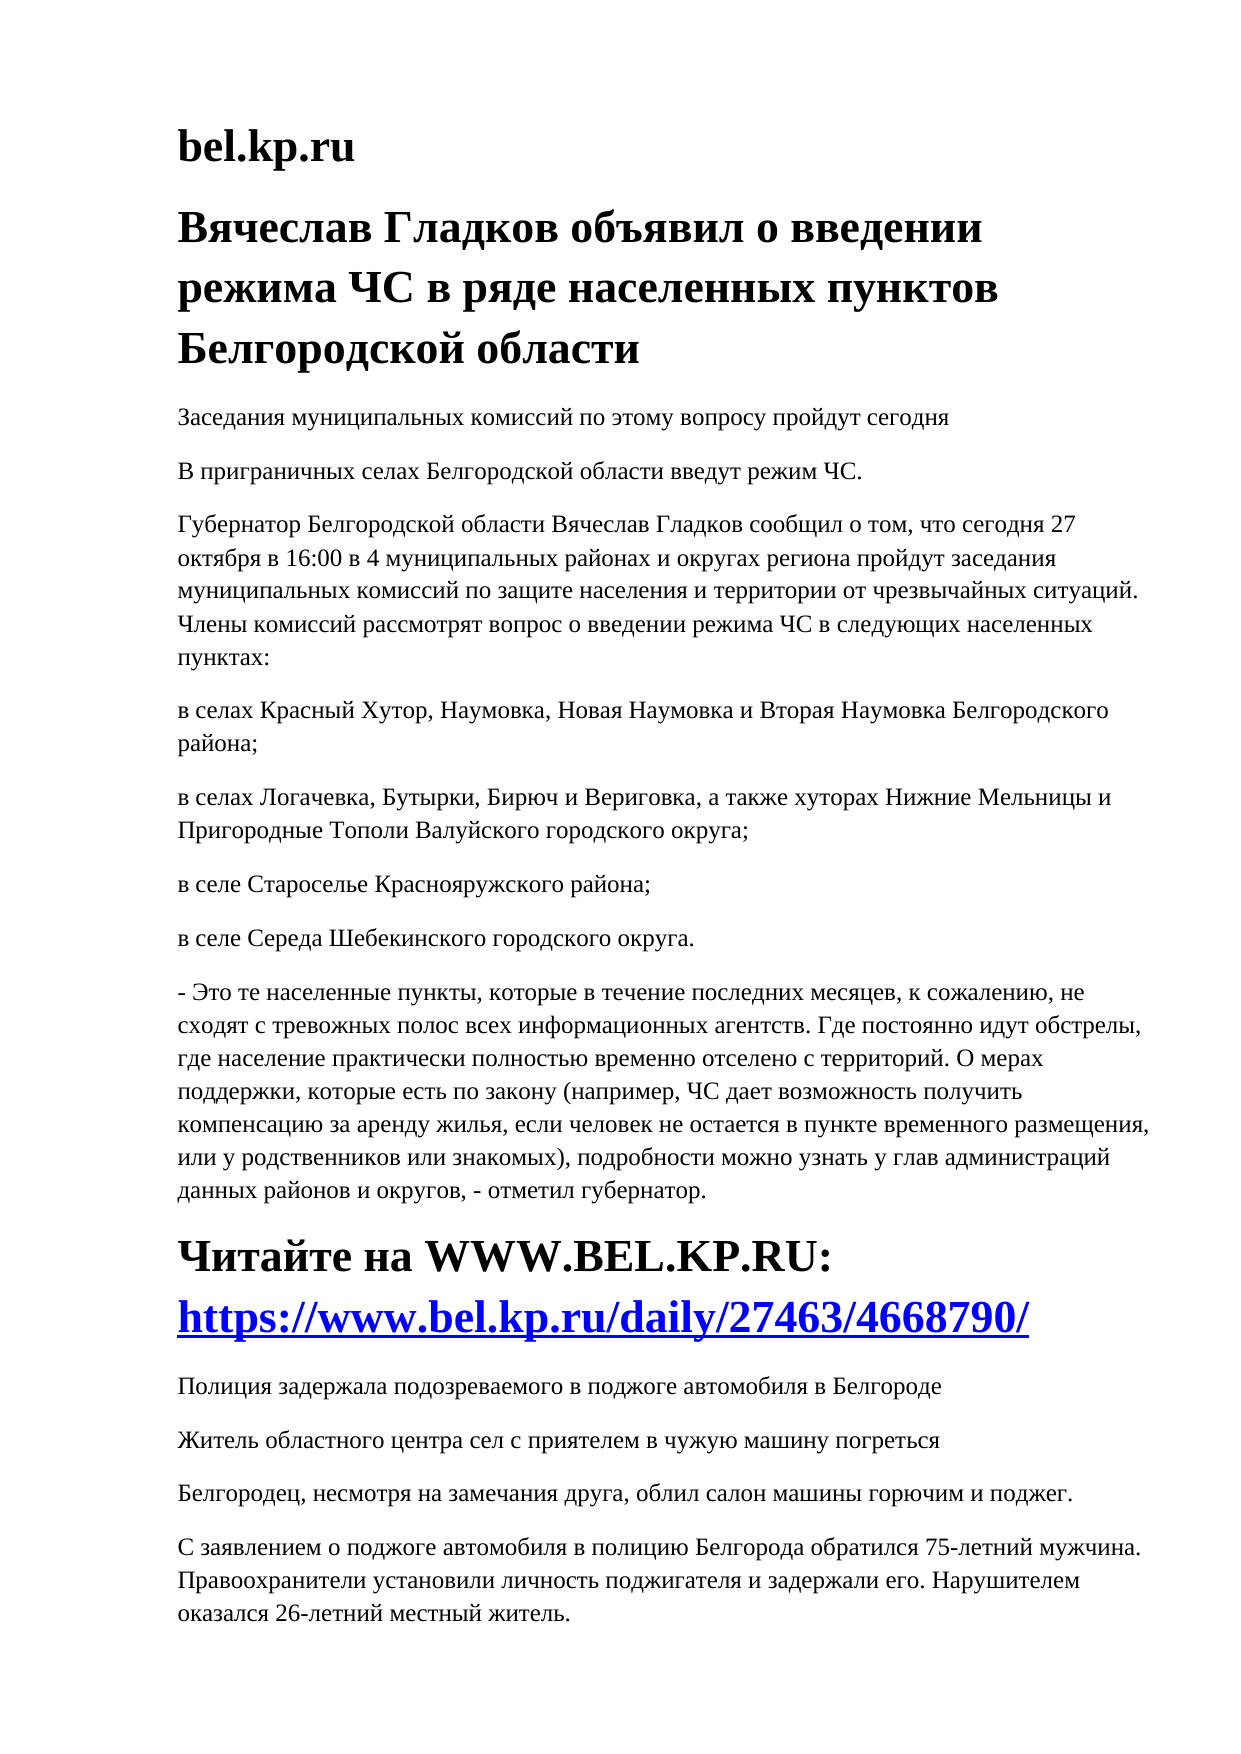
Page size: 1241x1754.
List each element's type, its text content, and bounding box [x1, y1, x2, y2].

text - Это те населенные пункты, которые в течение последних месяцев, к сожалению, не сходят с тревожных полос всех информационных агентств. Где постоянно идут обстрелы, где население практически полностью временно отселено с территорий. О мерах поддержки, которые есть по закону (например, ЧС дает возможность получить компенсацию за аренду жилья, если человек не остается в пункте временного размещения, или у родственников или знакомых), подробности можно узнать у глав администраций данных районов и округов, - отметил губернатор. [177, 977, 1152, 1204]
text Читайте на WWW.BEL.KP.RU: https://www.bel.kp.ru/daily/27463/4668790/ [177, 1229, 1152, 1342]
text Вячеслав Гладков объявил о введении режима ЧС в ряде населенных пунктов Белгородской области [177, 199, 1152, 373]
text Белгородец, несмотря на замечания друга, облил салон машины горючим и поджег. [177, 1478, 1152, 1507]
text bel.kp.ru [177, 118, 1152, 171]
text в селе Середа Шебекинского городского округа. [177, 923, 1152, 952]
text В приграничных селах Белгородской области введут режим ЧС. [177, 456, 1152, 484]
text Губернатор Белгородской области Вячеслав Гладков сообщил о том, что сегодня 27 октября в 16:00 в 4 муниципальных районах и округах региона пройдут заседания муниципальных комиссий по защите населения и территории от чрезвычайных ситуаций. Члены комиссий рассмотрят вопрос о введении режима ЧС в следующих населенных пунктах: [177, 509, 1152, 670]
text Житель областного центра сел с приятелем в чужую машину погреться [177, 1425, 1152, 1453]
text в селах Красный Хутор, Наумовка, Новая Наумовка и Вторая Наумовка Белгородского района; [177, 696, 1152, 757]
text в селе Староселье Краснояружского района; [177, 869, 1152, 898]
text Заседания муниципальных комиссий по этому вопросу пройдут сегодня [177, 402, 1152, 431]
text Полиция задержала подозреваемого в поджоге автомобиля в Белгороде [177, 1371, 1152, 1399]
text С заявлением о поджоге автомобиля в полицию Белгорода обратился 75-летний мужчина. Правоохранители установили личность поджигателя и задержали его. Нарушителем оказался 26-летний местный житель. [177, 1532, 1152, 1627]
text в селах Логачевка, Бутырки, Бирюч и Вериговка, а также хуторах Нижние Мельницы и Пригородные Тополи Валуйского городского округа; [177, 782, 1152, 844]
